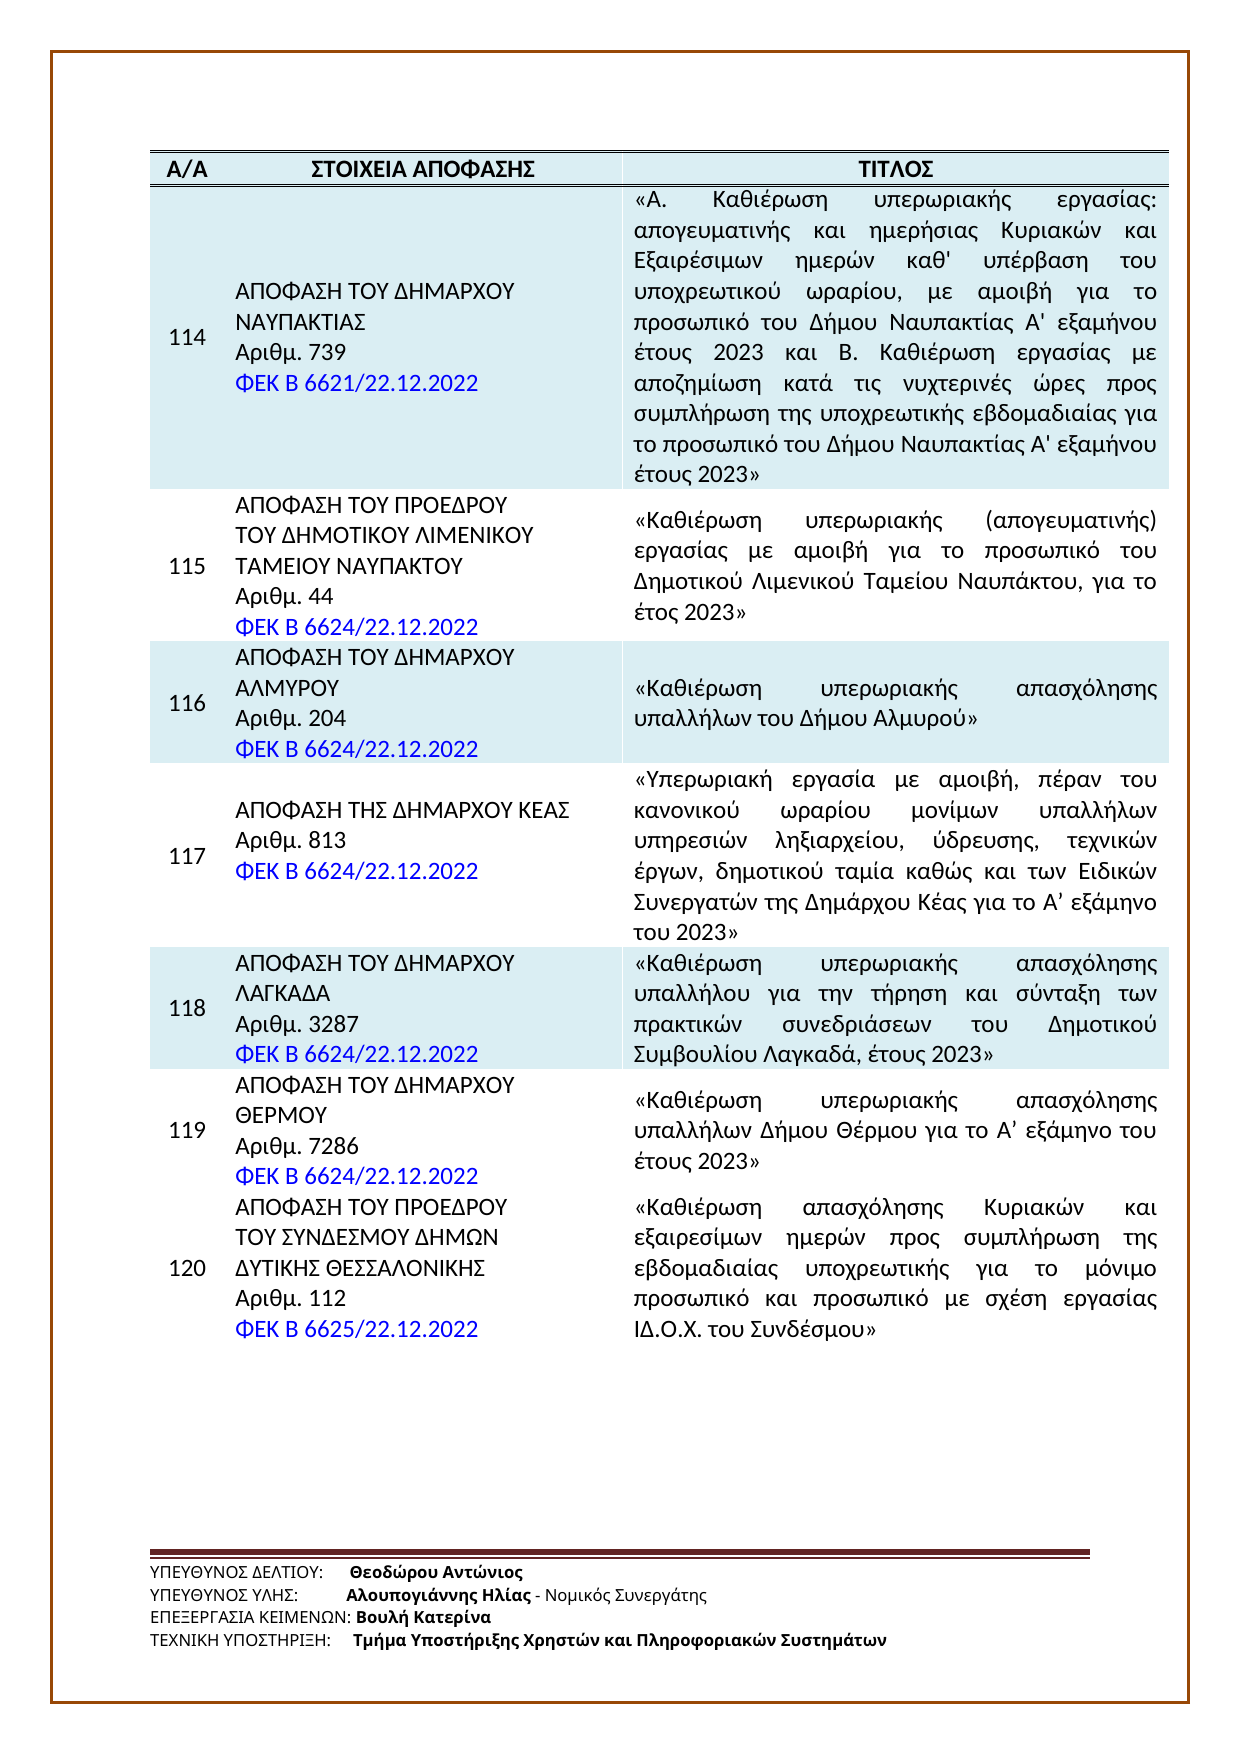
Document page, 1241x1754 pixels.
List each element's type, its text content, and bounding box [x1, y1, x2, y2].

table_cell 116 [150, 641, 224, 763]
table_cell 117 [150, 764, 224, 947]
table_cell ΑΠΟΦΑΣΗ ΤΟΥ ΔΗΜΑΡΧΟΥ ΑΛΜΥΡΟΥ Αριθμ. 204 ΦΕΚ B 6624/22.12.2022 [224, 641, 622, 763]
table_cell «Καθιέρωση απασχόλησης Κυριακών και εξαιρεσίμων ημερών προς συμπλήρωση της εβδομαδιαίας υποχρεωτικής για το μόνιμο προσωπικό και προσωπικό με σχέση εργασίας ΙΔ.Ο.Χ. του Συνδέσμου» [623, 1191, 1169, 1343]
table_cell «Καθιέρωση υπερωριακής απασχόλησης υπαλλήλων του Δήμου Αλμυρού» [623, 641, 1169, 763]
table_cell 115 [150, 489, 224, 641]
table_cell «Καθιέρωση υπερωριακής απασχόλησης υπαλλήλων Δήμου Θέρμου για το Α’ εξάμηνο του έτους 2023» [623, 1069, 1169, 1191]
table_cell ΑΠΟΦΑΣΗ ΤΟΥ ΔΗΜΑΡΧΟΥ ΛΑΓΚΑΔΑ Αριθμ. 3287 ΦΕΚ B 6624/22.12.2022 [224, 947, 622, 1069]
table_cell 119 [150, 1069, 224, 1191]
table_cell ΑΠΟΦΑΣΗ ΤΟΥ ΠΡΟΕΔΡΟΥ ΤΟΥ ΔΗΜΟΤΙΚΟΥ ΛΙΜΕΝΙΚΟΥ ΤΑΜΕΙΟΥ ΝΑΥΠΑΚΤΟΥ Αριθμ. 44 ΦΕΚ B 6624/22.12.2022 [224, 489, 622, 641]
table_header A/A [150, 153, 224, 184]
table_cell ΑΠΟΦΑΣΗ ΤΟΥ ΔΗΜΑΡΧΟΥ ΘΕΡΜΟΥ Αριθμ. 7286 ΦΕΚ B 6624/22.12.2022 [224, 1069, 622, 1191]
table_cell «Καθιέρωση υπερωριακής (απογευματινής) εργασίας με αμοιβή για το προσωπικό του Δημοτικού Λιμενικού Ταμείου Ναυπάκτου, για το έτος 2023» [623, 489, 1169, 641]
table_cell ΑΠΟΦΑΣΗ ΤΟΥ ΔΗΜΑΡΧΟΥ ΝΑΥΠΑΚΤΙΑΣ Αριθμ. 739 ΦΕΚ B 6621/22.12.2022 [224, 187, 622, 489]
table_cell «Καθιέρωση υπερωριακής απασχόλησης υπαλλήλου για την τήρηση και σύνταξη των πρακτικών συνεδριάσεων του Δημοτικού Συμβουλίου Λαγκαδά, έτους 2023» [623, 947, 1169, 1069]
table_cell 120 [150, 1191, 224, 1343]
table_cell ΑΠΟΦΑΣΗ ΤΗΣ ΔΗΜΑΡΧΟΥ ΚΕΑΣ Αριθμ. 813 ΦΕΚ B 6624/22.12.2022 [224, 764, 622, 947]
table_header ΣΤΟΙΧΕΙΑ ΑΠΟΦΑΣΗΣ [224, 153, 622, 184]
table_cell «Α. Καθιέρωση υπερωριακής εργασίας: απογευματινής και ημερήσιας Κυριακών και Εξαιρέσιμων ημερών καθ' υπέρβαση του υποχρεωτικού ωραρίου, με αμοιβή για το προσωπικό του Δήμου Ναυπακτίας Α' εξαμήνου έτους 2023 και Β. Καθιέρωση εργασίας με αποζημίωση κατά τις νυχτερινές ώρες προς συμπλήρωση της υποχρεωτικής εβδομαδιαίας για το προσωπικό του Δήμου Ναυπακτίας Α' εξαμήνου έτους 2023» [623, 187, 1169, 489]
table_header ΤΙΤΛΟΣ [623, 153, 1169, 184]
table_cell ΑΠΟΦΑΣΗ ΤΟΥ ΠΡΟΕΔΡΟΥ ΤΟΥ ΣΥΝΔΕΣΜΟΥ ΔΗΜΩΝ ΔΥΤΙΚΗΣ ΘΕΣΣΑΛΟΝΙΚΗΣ Αριθμ. 112 ΦΕΚ B 6625/22.12.2022 [224, 1191, 622, 1343]
table_cell «Υπερωριακή εργασία με αμοιβή, πέραν του κανονικού ωραρίου μονίμων υπαλλήλων υπηρεσιών ληξιαρχείου, ύδρευσης, τεχνικών έργων, δημοτικού ταμία καθώς και των Ειδικών Συνεργατών της Δημάρχου Κέας για το Α’ εξάμηνο του 2023» [623, 764, 1169, 947]
table_cell 114 [150, 187, 224, 489]
table_cell 118 [150, 947, 224, 1069]
